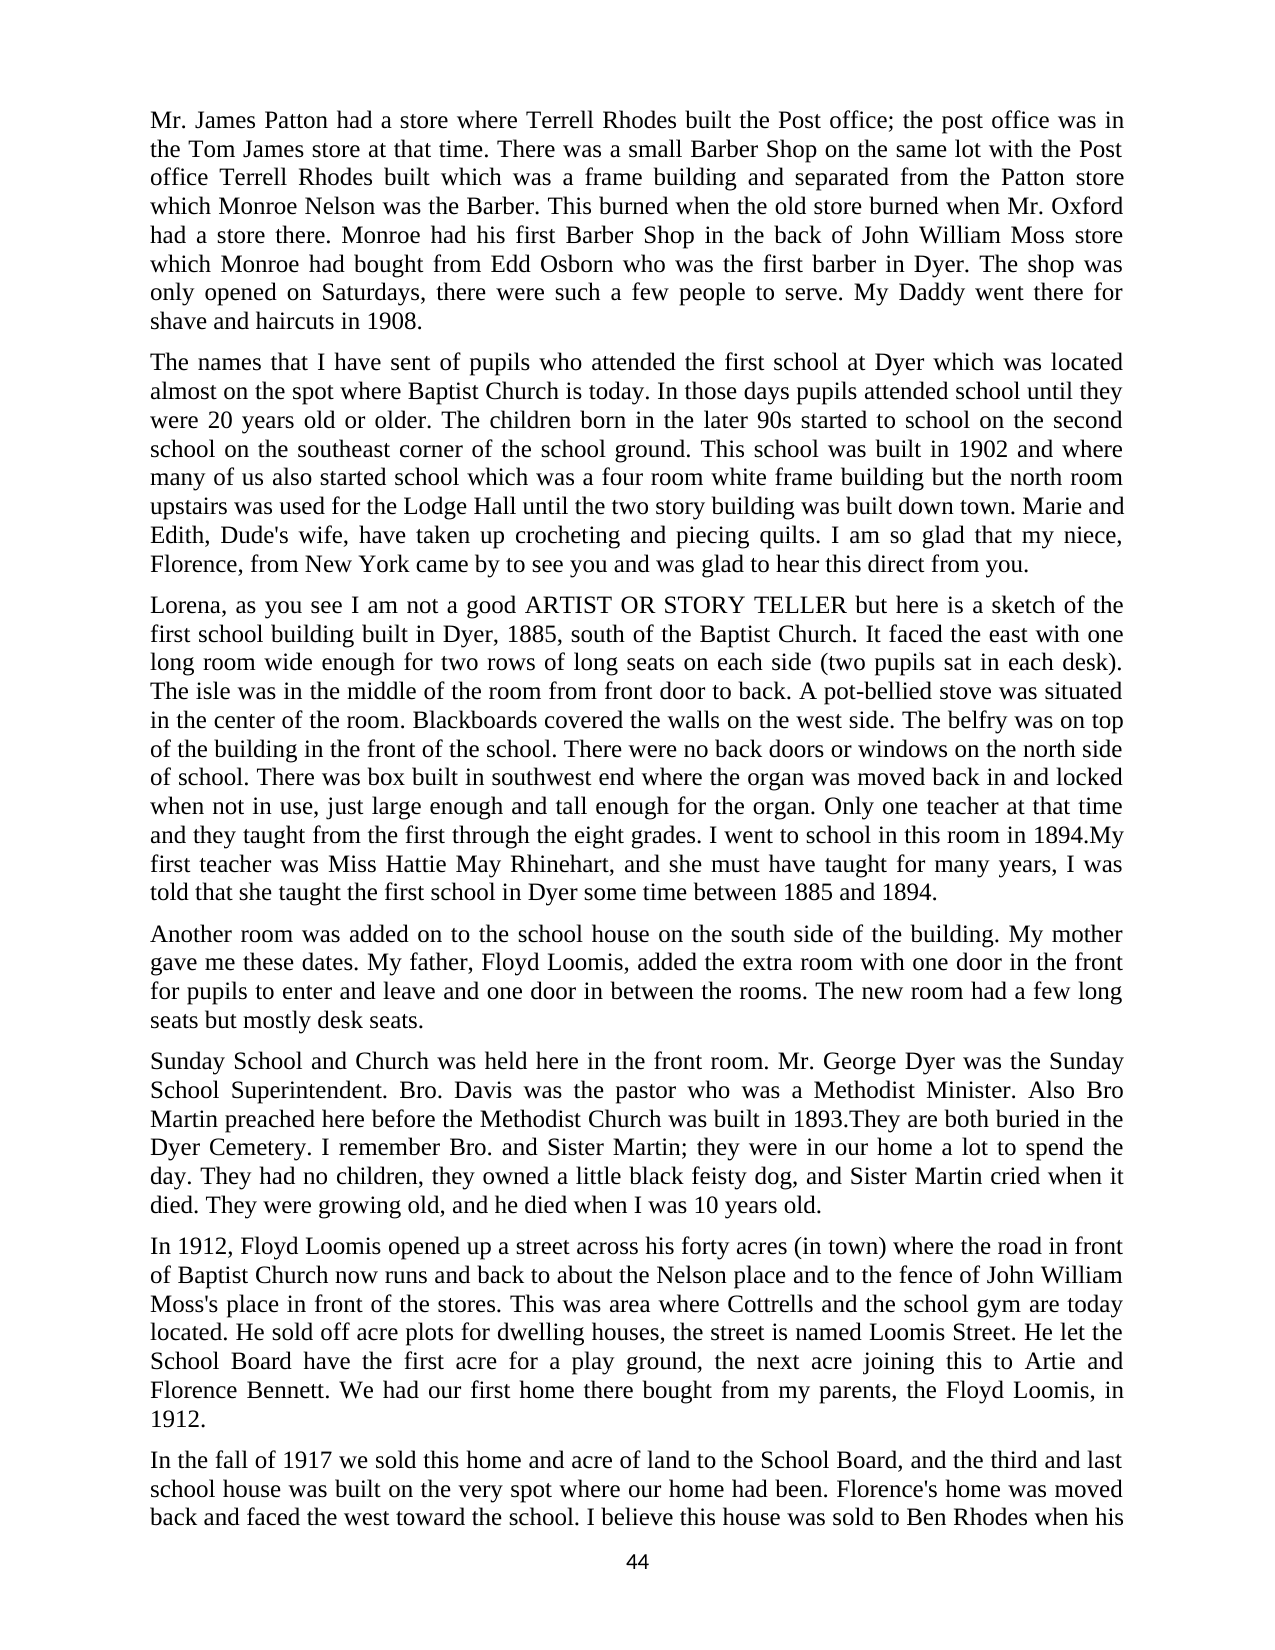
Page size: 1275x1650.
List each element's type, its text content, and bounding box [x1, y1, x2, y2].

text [150, 1445, 1125, 1531]
text Mr. James Patton had a store where Terrell Rhodes built the Post office; the post office was in the Tom James store at that time. There was a small Barber Shop on the same lot with the Post office Terrell Rhodes built which was a frame building and separated from the Patton store which Monroe Nelson was the Barber. This burned when the old store burned when Mr. Oxford had a store there. had his first Barber Shop in the back of John William Moss store which had bought from Edd Osborn who was the first barber in Dyer. The shop was only opened on Saturdays, there were such a few people to serve. My Daddy went there for shave and haircuts in 1908. [150, 105, 1125, 335]
text Lorena, as you see I am not a good ARTIST OR STORY TELLER but here is a sketch of the first school building built in Dyer, 1885, south of the . It faced the east with one long room wide enough for two rows of long seats on each side (two pupils sat in each desk). The isle was in the middle of the room from front door to back. A pot-bellied stove was situated in the center of the room. Blackboards covered the walls on the west side. The belfry was on top of the building in the front of the school. There were no back doors or windows on the north side of school. There was box built in southwest end where the organ was moved back in and locked when not in use, just large enough and tall enough for the organ. Only one teacher at that time and they taught from the first through the eight grades. I went to school in this room in 1894.My first teacher was Miss Hattie May Rhinehart, and she must have taught for many years, I was told that she taught the first school in Dyer some time between 1885 and 1894. [150, 590, 1125, 906]
text Sunday School and Church was held here in the front room. Mr. George Dyer was the Sunday School Superintendent. Bro. Davis was the pastor who was a Methodist Minister. Also Bro Martin preached here before the was built in 1893.They are both buried in the . I remember Bro. and Sister Martin; they were in our home a lot to spend the day. They had no children, they owned a little black feisty dog, and Sister Martin cried when it died. They were growing old, and he died when I was 10 years old. [150, 1046, 1125, 1219]
text In 1912, Floyd Loomis opened up a street across his forty acres (in town) where the road in front of Baptist Church now runs and back to about the Nelson place and to the fence of John William Moss's place in front of the stores. This was area where Cottrells and the school gym are today located. He sold off acre plots for dwelling houses, the street is named . He let the School Board have the first acre for a play ground, the next acre joining this to Artie and Florence Bennett. We had our first home there bought from my parents, the Floyd Loomis, in 1912. [150, 1231, 1125, 1432]
text The names that I have sent of pupils who attended the first school at Dyer which was located almost on the spot where is today. In those days pupils attended school until they were 20 years old or older. The children born in the later 90s started to school on the second school on the southeast corner of the school ground. This school was built in 1902 and where many of us also started school which was a four room white frame building but the north room upstairs was used for the Lodge Hall until the two story building was built down town. Marie and Edith, Dude's wife, have taken up crocheting and piecing quilts. I am so glad that my niece, , from came by to see you and was glad to hear this direct from you. [150, 347, 1125, 577]
text Another room was added on to the school house on the south side of the building. My mother gave me these dates. My father, Floyd Loomis, added the extra room with one door in the front for pupils to enter and leave and one door in between the rooms. The new room had a few long seats but mostly desk seats. [150, 919, 1125, 1034]
